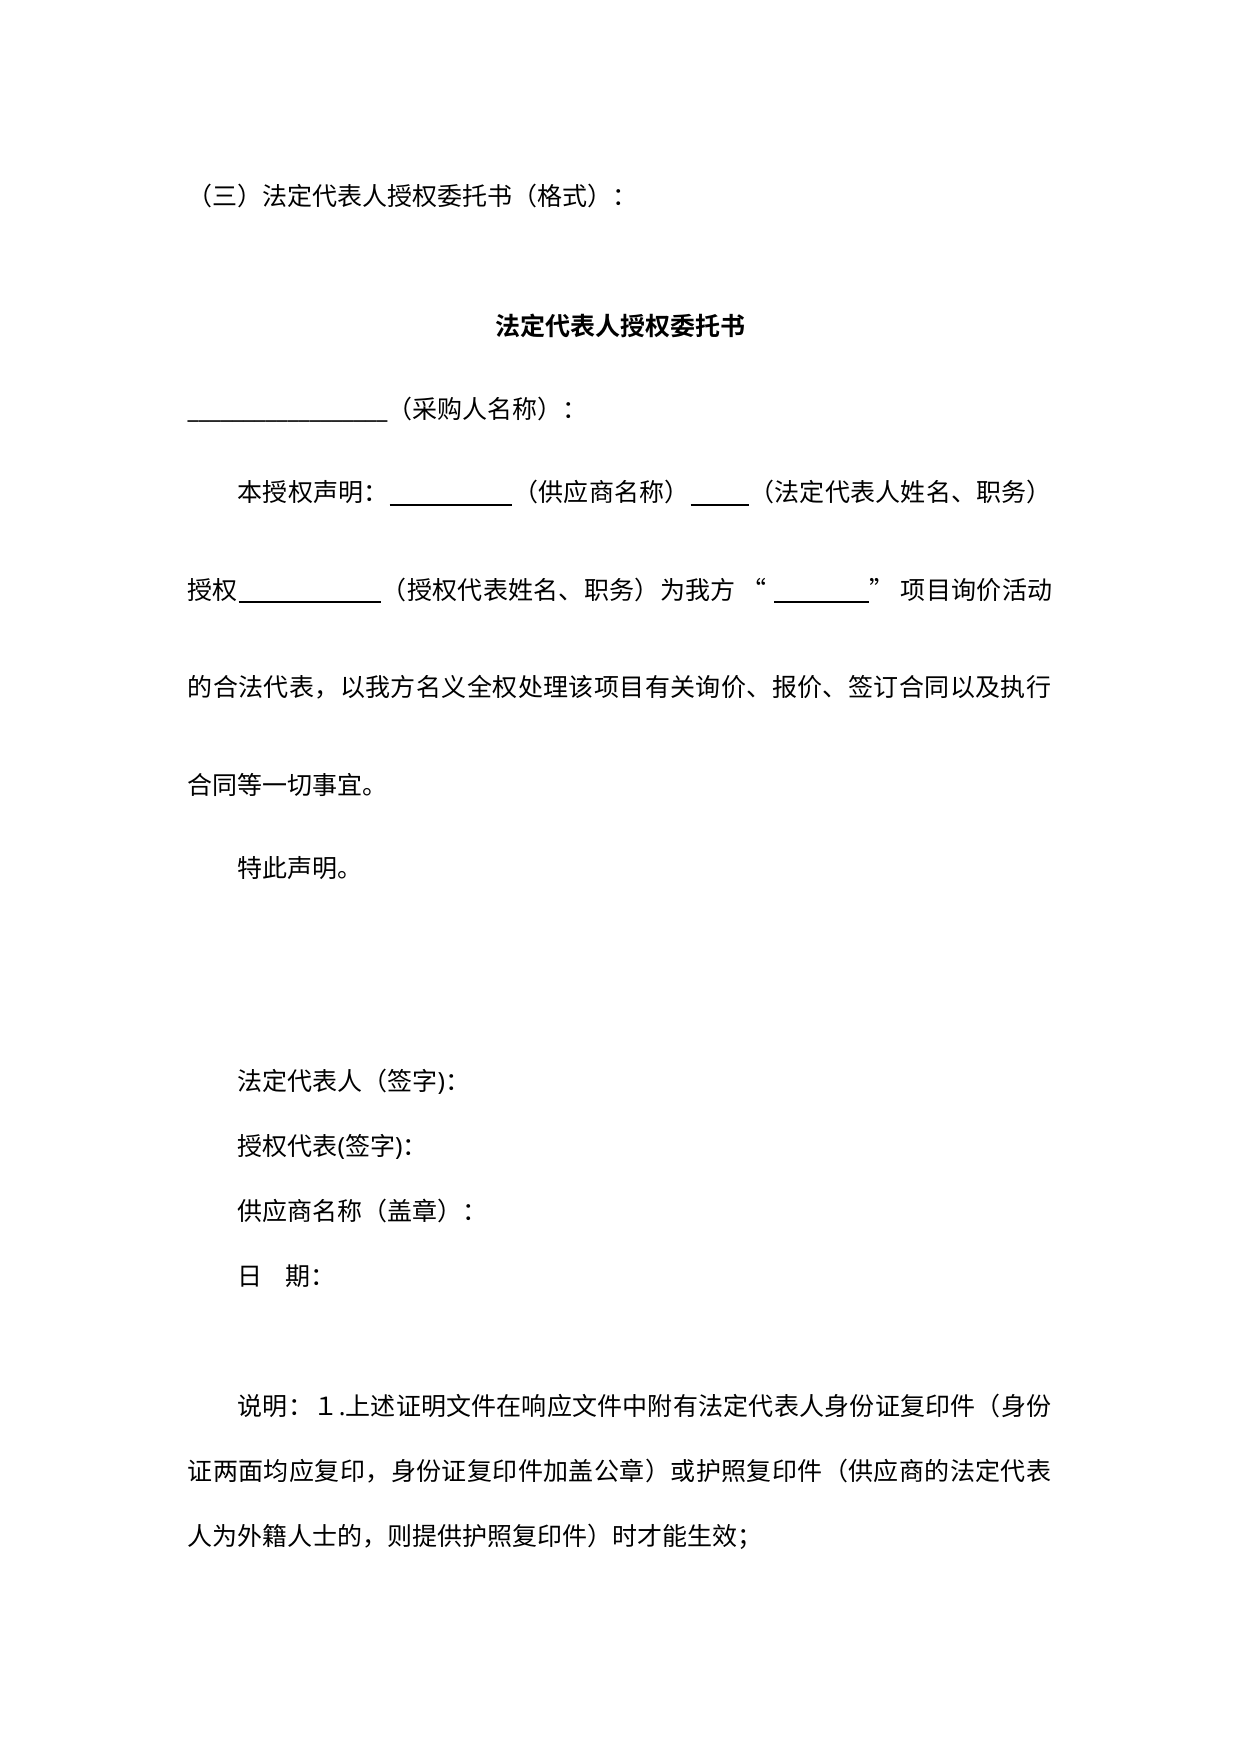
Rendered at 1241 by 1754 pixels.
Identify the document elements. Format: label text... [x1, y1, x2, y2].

text __________________（采购人名称）： [187, 375, 1053, 440]
text 本授权声明： （供应商名称） （法定代表人姓名、职务）授权 （授权代表姓名、职务）为我方 “ ” 项目询价活动的合法代表，以我方名义全权处理该项目有关询价、报价、签订合同以及执行合同等一切事宜。 [187, 458, 1053, 816]
text 特此声明。 [187, 834, 1053, 899]
text 法定代表人授权委托书 [187, 292, 1053, 357]
text 授权代表(签字)： [187, 1112, 1053, 1177]
text 日 期： [187, 1242, 1053, 1307]
text 供应商名称（盖章）： [187, 1177, 1053, 1242]
text （三）法定代表人授权委托书（格式）： [187, 162, 1053, 227]
text 说明：１.上述证明文件在响应文件中附有法定代表人身份证复印件（身份证两面均应复印，身份证复印件加盖公章）或护照复印件（供应商的法定代表人为外籍人士的，则提供护照复印件）时才能生效； [187, 1372, 1053, 1567]
text 法定代表人（签字)： [187, 1047, 1053, 1112]
